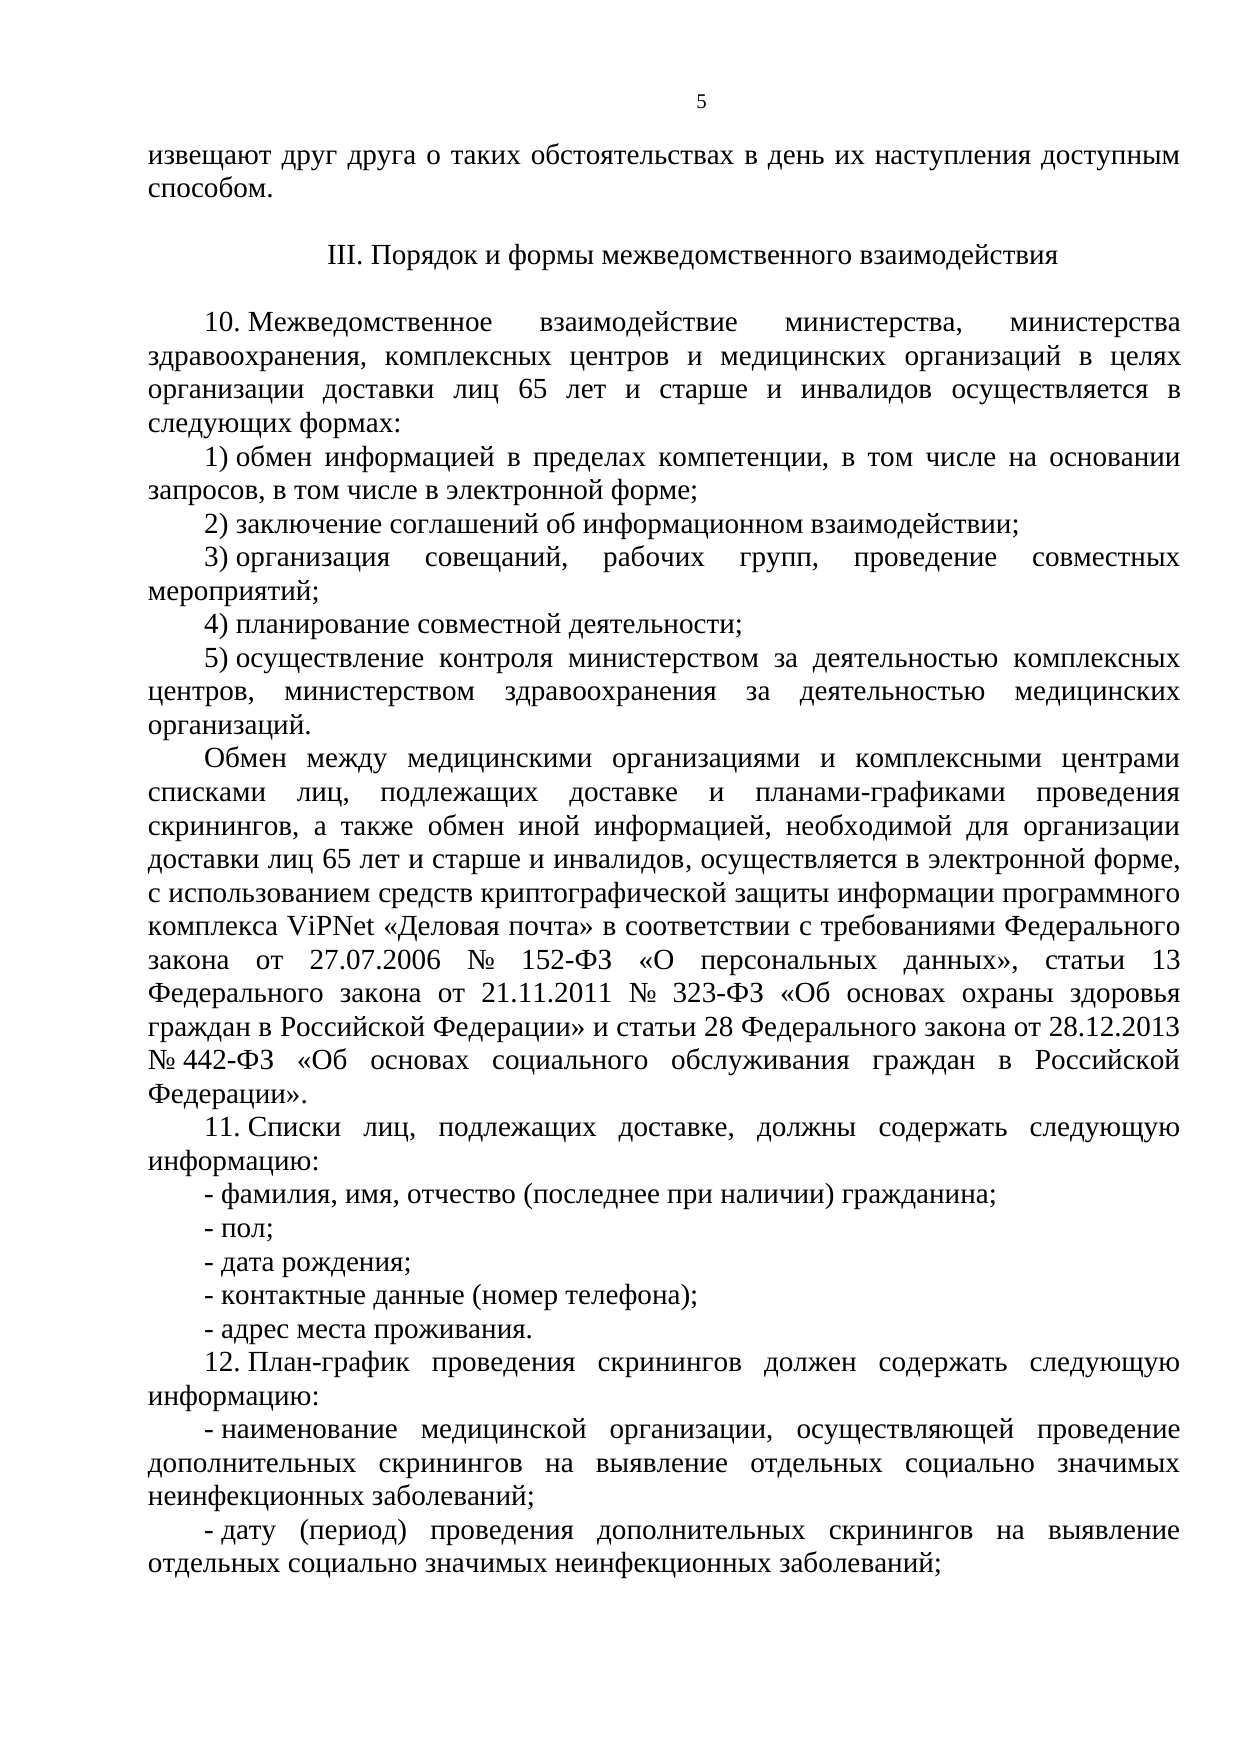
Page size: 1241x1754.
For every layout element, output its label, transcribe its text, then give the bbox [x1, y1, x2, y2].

text - наименование медицинской организации, осуществляющей проведение дополнительных скринингов на выявление отдельных социально значимых неинфекционных заболеваний; [148, 1411, 1181, 1512]
text - дата рождения; [148, 1244, 1181, 1277]
text - дату (период) проведения дополнительных скринингов на выявление отдельных социально значимых неинфекционных заболеваний; [148, 1512, 1181, 1579]
text 11. Списки лиц, подлежащих доставке, должны содержать следующую информацию: [148, 1109, 1181, 1177]
text Обмен между медицинскими организациями и комплексными центрами списками лиц, подлежащих доставке и планами-графиками проведения скринингов, а также обмен иной информацией, необходимой для организации доставки лиц 65 лет и старше и инвалидов, осуществляется в электронной форме, с использованием средств криптографической защиты информации программного комплекса ViPNet «Деловая почта» в соответствии с требованиями Федерального закона от 27.07.2006 № 152-ФЗ «О персональных данных», статьи 13 Федерального закона от 21.11.2011 № 323-ФЗ «Об основах охраны здоровья граждан в Российской Федерации» и статьи 28 Федерального закона от 28.12.2013 № 442-ФЗ «Об основах социального обслуживания граждан в Российской Федерации». [148, 741, 1181, 1109]
text - контактные данные (номер телефона); [148, 1277, 1181, 1311]
text 5) осуществление контроля министерством за деятельностью комплексных центров, министерством здравоохранения за деятельностью медицинских организаций. [148, 640, 1181, 741]
text III. Порядок и формы межведомственного взаимодействия [148, 237, 1181, 271]
text - пол; [148, 1210, 1181, 1244]
text - адрес места проживания. [148, 1311, 1181, 1344]
text - фамилия, имя, отчество (последнее при наличии) гражданина; [148, 1177, 1181, 1210]
text 4) планирование совместной деятельности; [148, 606, 1181, 640]
text 1) обмен информацией в пределах компетенции, в том числе на основании запросов, в том числе в электронной форме; [148, 439, 1181, 506]
text 10. Межведомственное взаимодействие министерства, министерства здравоохранения, комплексных центров и медицинских организаций в целях организации доставки лиц 65 лет и старше и инвалидов осуществляется в следующих формах: [148, 304, 1181, 439]
text 3) организация совещаний, рабочих групп, проведение совместных мероприятий; [148, 539, 1181, 606]
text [148, 137, 1181, 204]
text 12. План-график проведения скринингов должен содержать следующую информацию: [148, 1344, 1181, 1411]
text 2) заключение соглашений об информационном взаимодействии; [148, 506, 1181, 539]
